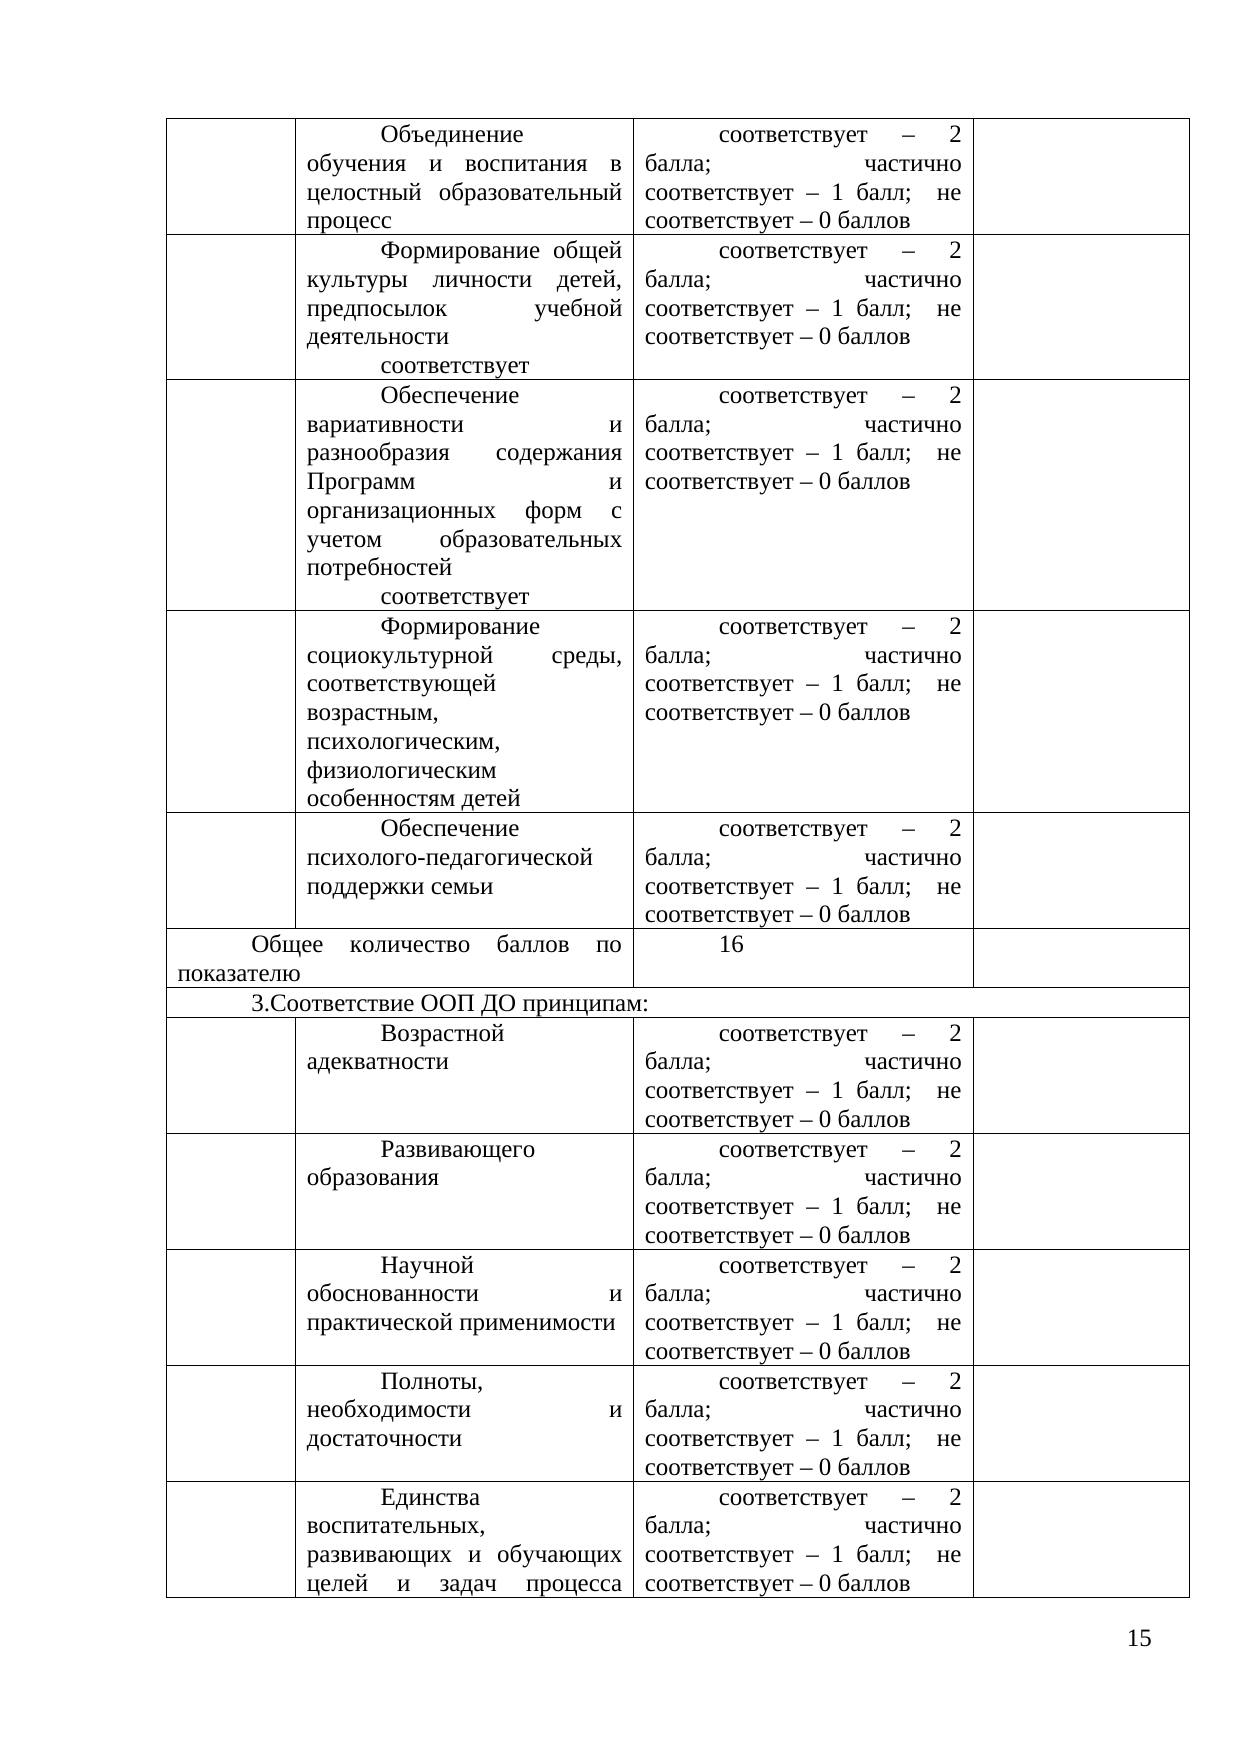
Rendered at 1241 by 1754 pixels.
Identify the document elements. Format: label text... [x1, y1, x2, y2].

table_cell соответствует – 2 балла; частично соответствует – 1 балл; не соответствует – 0 баллов [634, 813, 973, 928]
table_cell Обеспечение вариативности и разнообразия содержания Программ и организационных форм с учетом образовательных потребностей соответствует [296, 380, 633, 610]
table_cell [974, 929, 1189, 987]
table_cell [167, 1366, 295, 1481]
table_cell соответствует – 2 балла; частично соответствует – 1 балл; не соответствует – 0 баллов [634, 235, 973, 379]
table_cell Развивающего образования [296, 1134, 633, 1249]
table_cell [167, 1482, 295, 1597]
table_cell [167, 813, 295, 928]
table_cell соответствует – 2 балла; частично соответствует – 1 балл; не соответствует – 0 баллов [634, 1018, 973, 1133]
table_cell [167, 1018, 295, 1133]
table_cell [167, 611, 295, 812]
table_cell соответствует – 2 балла; частично соответствует – 1 балл; не соответствует – 0 баллов [634, 1366, 973, 1481]
table_cell [167, 119, 295, 234]
table_cell [974, 1482, 1189, 1597]
table_cell Возрастной адекватности [296, 1018, 633, 1133]
table_cell соответствует – 2 балла; частично соответствует – 1 балл; не соответствует – 0 баллов [634, 119, 973, 234]
table_cell соответствует – 2 балла; частично соответствует – 1 балл; не соответствует – 0 баллов [634, 1134, 973, 1249]
table_cell соответствует – 2 балла; частично соответствует – 1 балл; не соответствует – 0 баллов [634, 380, 973, 610]
table_cell [974, 235, 1189, 379]
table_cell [296, 1482, 633, 1597]
table_cell Формирование общей культуры личности детей, предпосылок учебной деятельности соответствует [296, 235, 633, 379]
table_cell Обеспечение психолого-педагогической поддержки семьи [296, 813, 633, 928]
table_cell Полноты, необходимости и достаточности [296, 1366, 633, 1481]
table_cell Объединение обучения и воспитания в целостный образовательный процесс [296, 119, 633, 234]
table_cell [167, 1134, 295, 1249]
table_cell соответствует – 2 балла; частично соответствует – 1 балл; не соответствует – 0 баллов [634, 611, 973, 812]
table_cell [974, 1366, 1189, 1481]
table_cell 3.Соответствие ООП ДО принципам: [167, 988, 1189, 1017]
table_cell 16 [634, 929, 973, 987]
table_cell [167, 235, 295, 379]
table_cell Научной обоснованности и практической применимости [296, 1250, 633, 1365]
table_cell [974, 1018, 1189, 1133]
table_cell [974, 611, 1189, 812]
table_cell Общее количество баллов по показателю [167, 929, 633, 987]
table_cell [974, 380, 1189, 610]
table_cell [974, 1134, 1189, 1249]
table_cell [974, 119, 1189, 234]
table_cell [167, 1250, 295, 1365]
table_cell [974, 1250, 1189, 1365]
table_cell [974, 813, 1189, 928]
table_cell соответствует – 2 балла; частично соответствует – 1 балл; не соответствует – 0 баллов [634, 1250, 973, 1365]
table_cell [634, 1482, 973, 1597]
table_cell Формирование социокультурной среды, соответствующей возрастным, психологическим, физиологическим особенностям детей [296, 611, 633, 812]
table_cell [167, 380, 295, 610]
